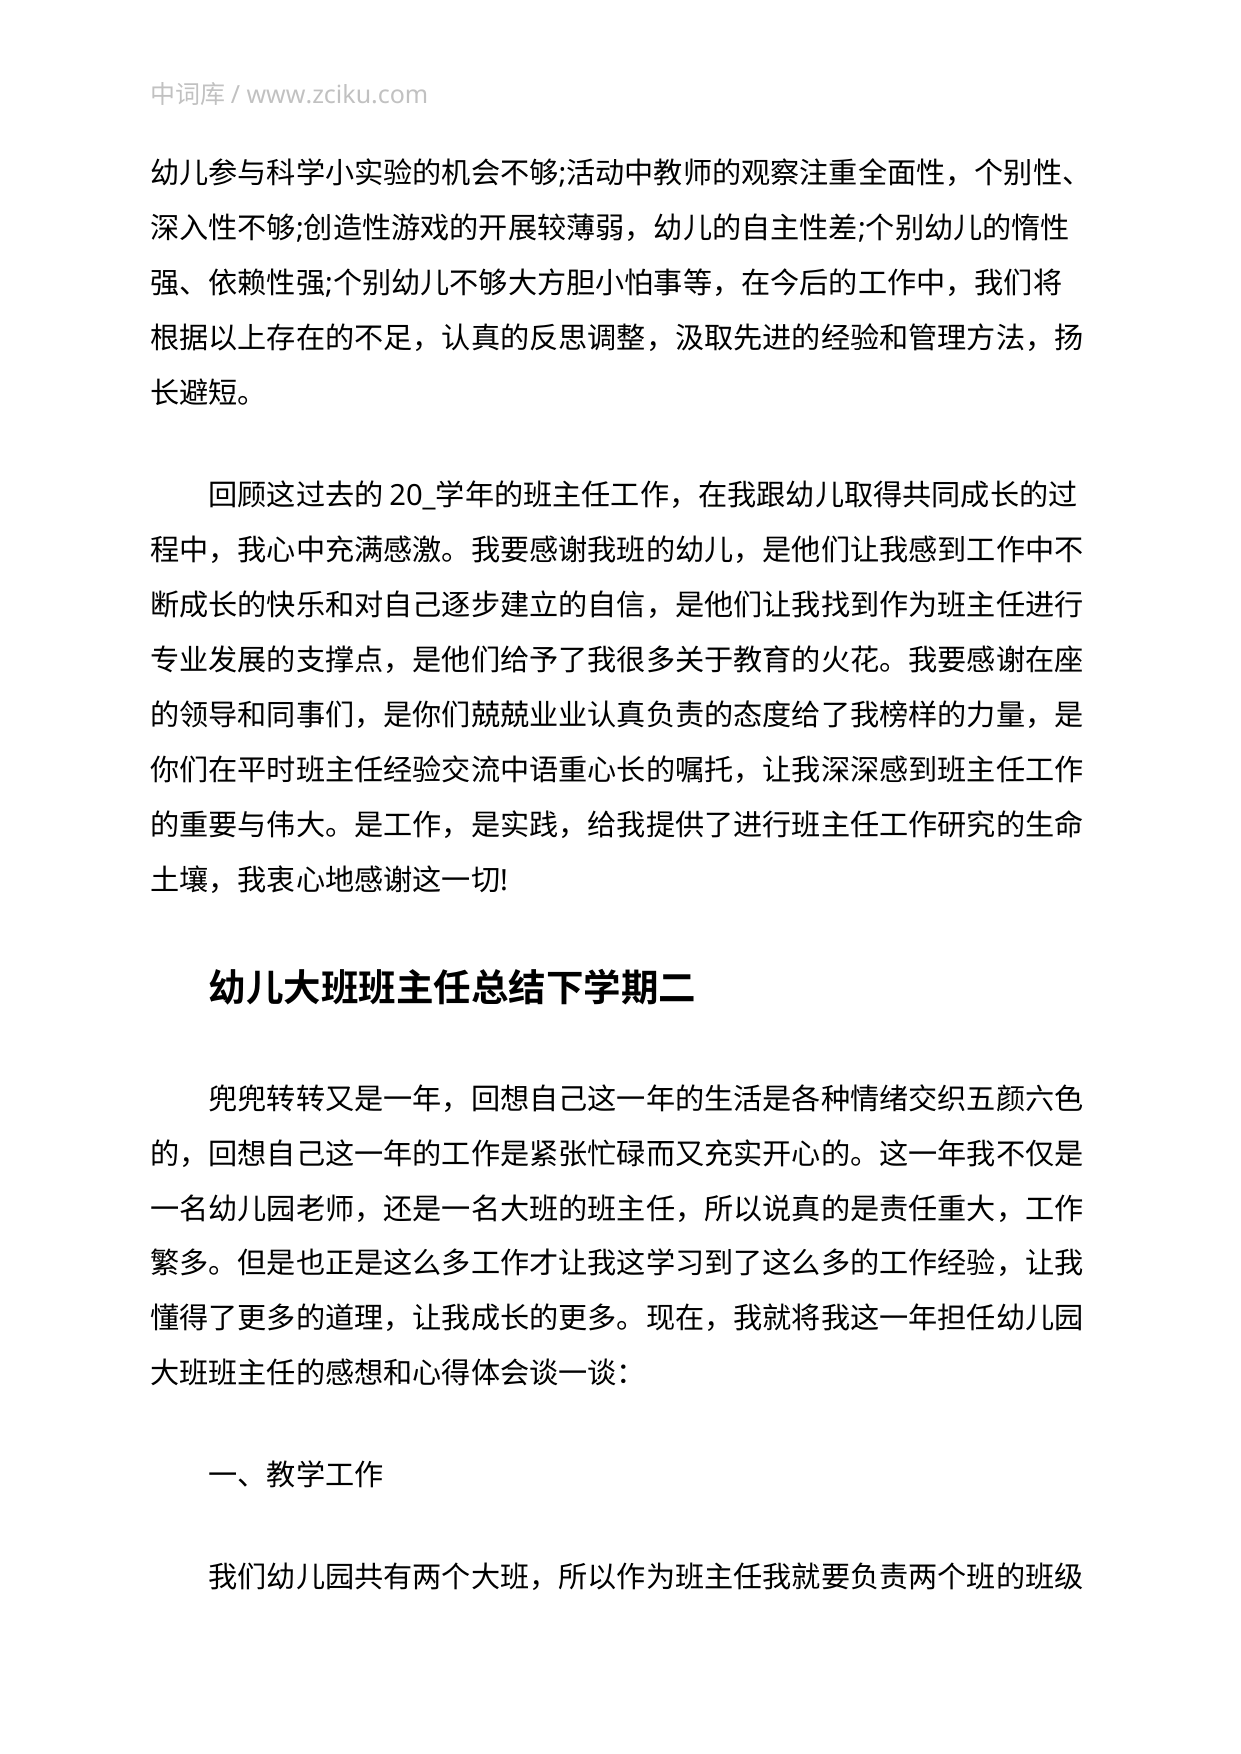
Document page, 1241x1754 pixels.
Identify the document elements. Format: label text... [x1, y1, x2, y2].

text 幼儿大班班主任总结下学期二 [150, 958, 1090, 1012]
text 回顾这过去的20_学年的班主任工作，在我跟幼儿取得共同成长的过程中，我心中充满感激。我要感谢我班的幼儿，是他们让我感到工作中不断成长的快乐和对自己逐步建立的自信，是他们让我找到作为班主任进行专业发展的支撑点，是他们给予了我很多关于教育的火花。我要感谢在座的领导和同事们，是你们兢兢业业认真负责的态度给了我榜样的力量，是你们在平时班主任经验交流中语重心长的嘱托，让我深深感到班主任工作的重要与伟大。是工作，是实践，给我提供了进行班主任工作研究的生命土壤，我衷心地感谢这一切! [150, 472, 1090, 898]
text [150, 150, 1090, 412]
text 兜兜转转又是一年，回想自己这一年的生活是各种情绪交织五颜六色的，回想自己这一年的工作是紧张忙碌而又充实开心的。这一年我不仅是一名幼儿园老师，还是一名大班的班主任，所以说真的是责任重大，工作繁多。但是也正是这么多工作才让我这学习到了这么多的工作经验，让我懂得了更多的道理，让我成长的更多。现在，我就将我这一年担任幼儿园大班班主任的感想和心得体会谈一谈： [150, 1075, 1090, 1392]
text 一、教学工作 [150, 1452, 1090, 1494]
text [150, 1553, 1090, 1596]
